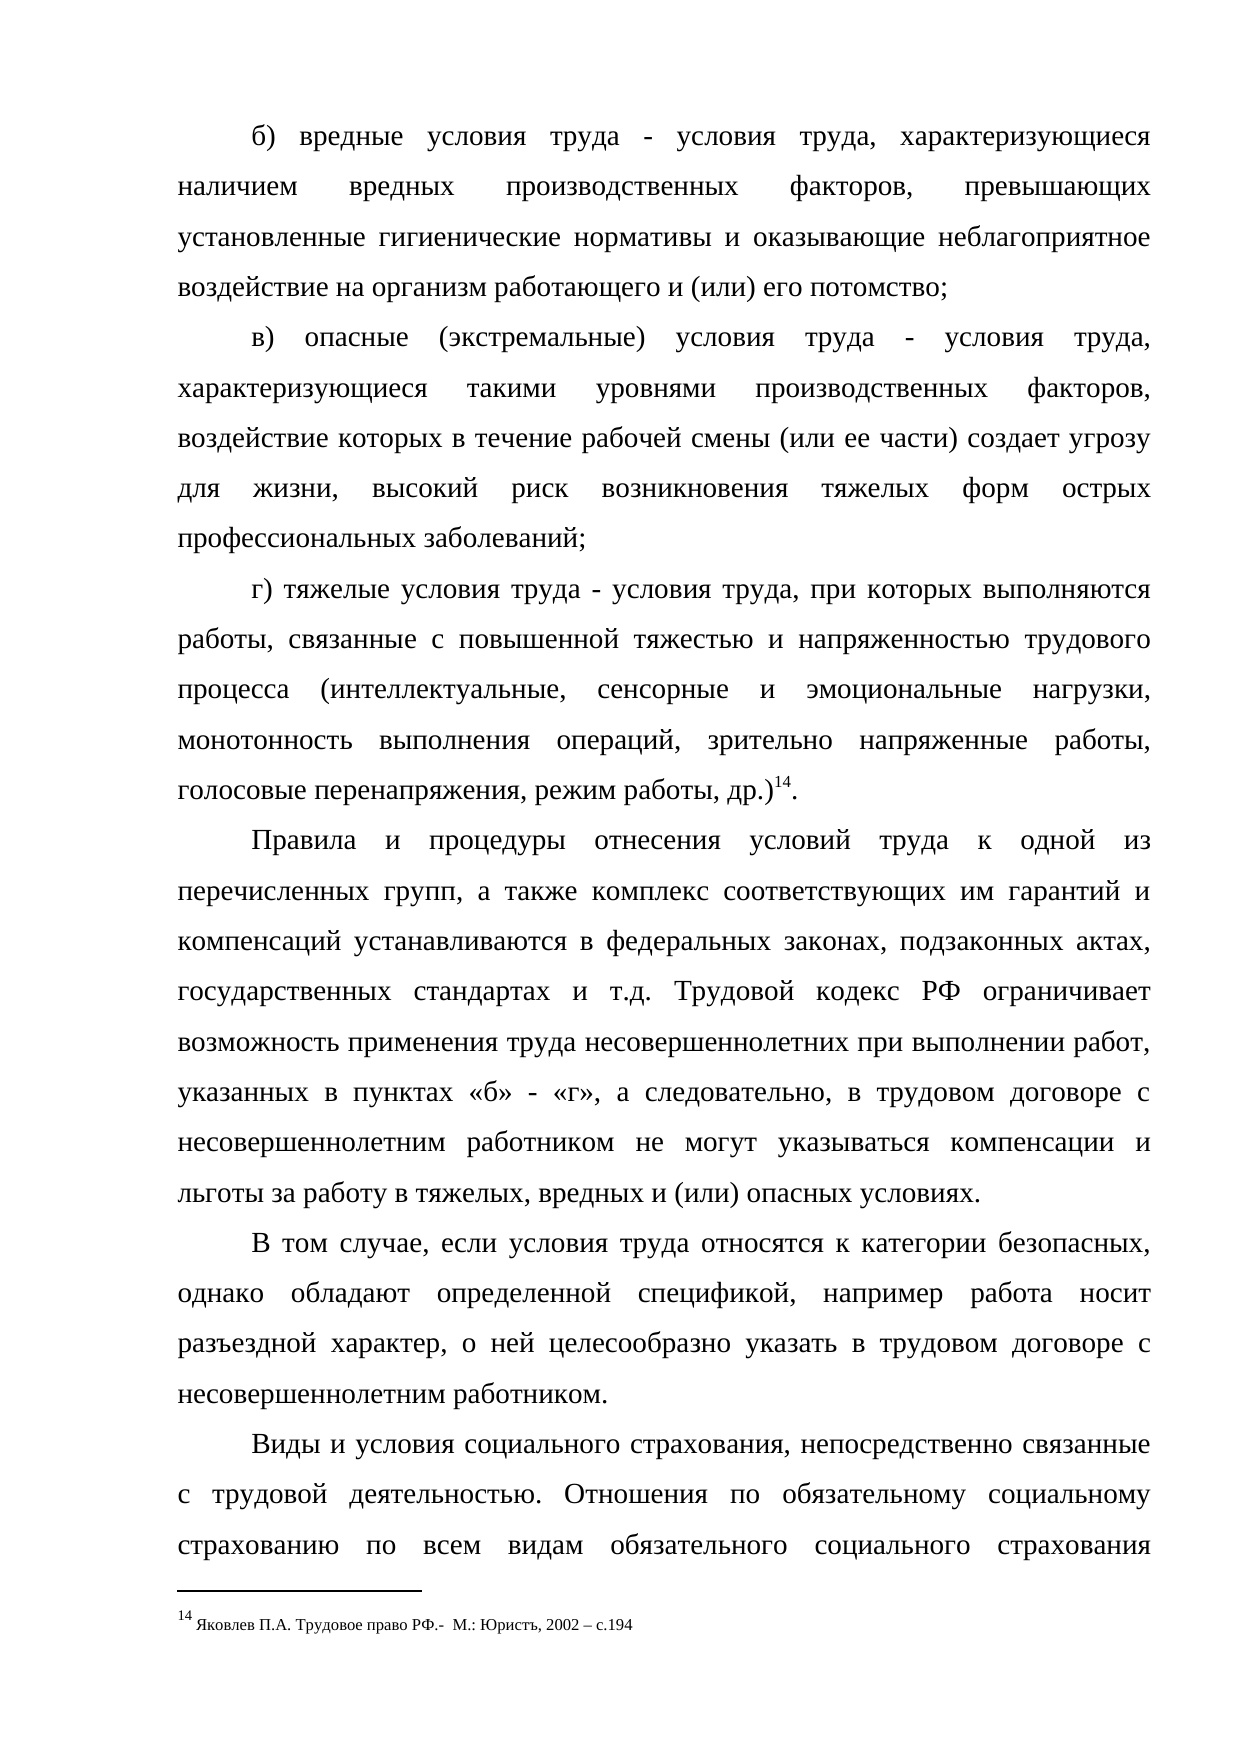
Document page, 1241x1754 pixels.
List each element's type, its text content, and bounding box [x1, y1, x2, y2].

text В том случае, если условия труда относятся к категории безопасных, однако обладают определенной спецификой, например работа носит разъездной характер, о ней целесообразно указать в трудовом договоре с несовершеннолетним работником. [177, 1225, 1152, 1409]
text Правила и процедуры отнесения условий труда к одной из перечисленных групп, а также комплекс соответствующих им гарантий и компенсаций устанавливаются в федеральных законах, подзаконных актах, государственных стандартах и т.д. Трудовой кодекс РФ ограничивает возможность применения труда несовершеннолетних при выполнении работ, указанных в пунктах «б» - «г», а следовательно, в трудовом договоре с несовершеннолетним работником не могут указываться компенсации и льготы за работу в тяжелых, вредных и (или) опасных условиях. [177, 822, 1152, 1208]
text г) тяжелые условия труда - условия труда, при которых выполняются работы, связанные с повышенной тяжестью и напряженностью трудового процесса (интеллектуальные, сенсорные и эмоциональные нагрузки, монотонность выполнения операций, зрительно напряженные работы, голосовые перенапряжения, режим работы, др.). [177, 571, 1152, 806]
text в) опасные (экстремальные) условия труда - условия труда, характеризующиеся такими уровнями производственных факторов, воздействие которых в течение рабочей смены (или ее части) создает угрозу для жизни, высокий риск возникновения тяжелых форм острых профессиональных заболеваний; [177, 319, 1152, 554]
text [177, 1426, 1152, 1560]
text б) вредные условия труда - условия труда, характеризующиеся наличием вредных производственных факторов, превышающих установленные гигиенические нормативы и оказывающие неблагоприятное воздействие на организм работающего и (или) его потомство; [177, 118, 1152, 303]
